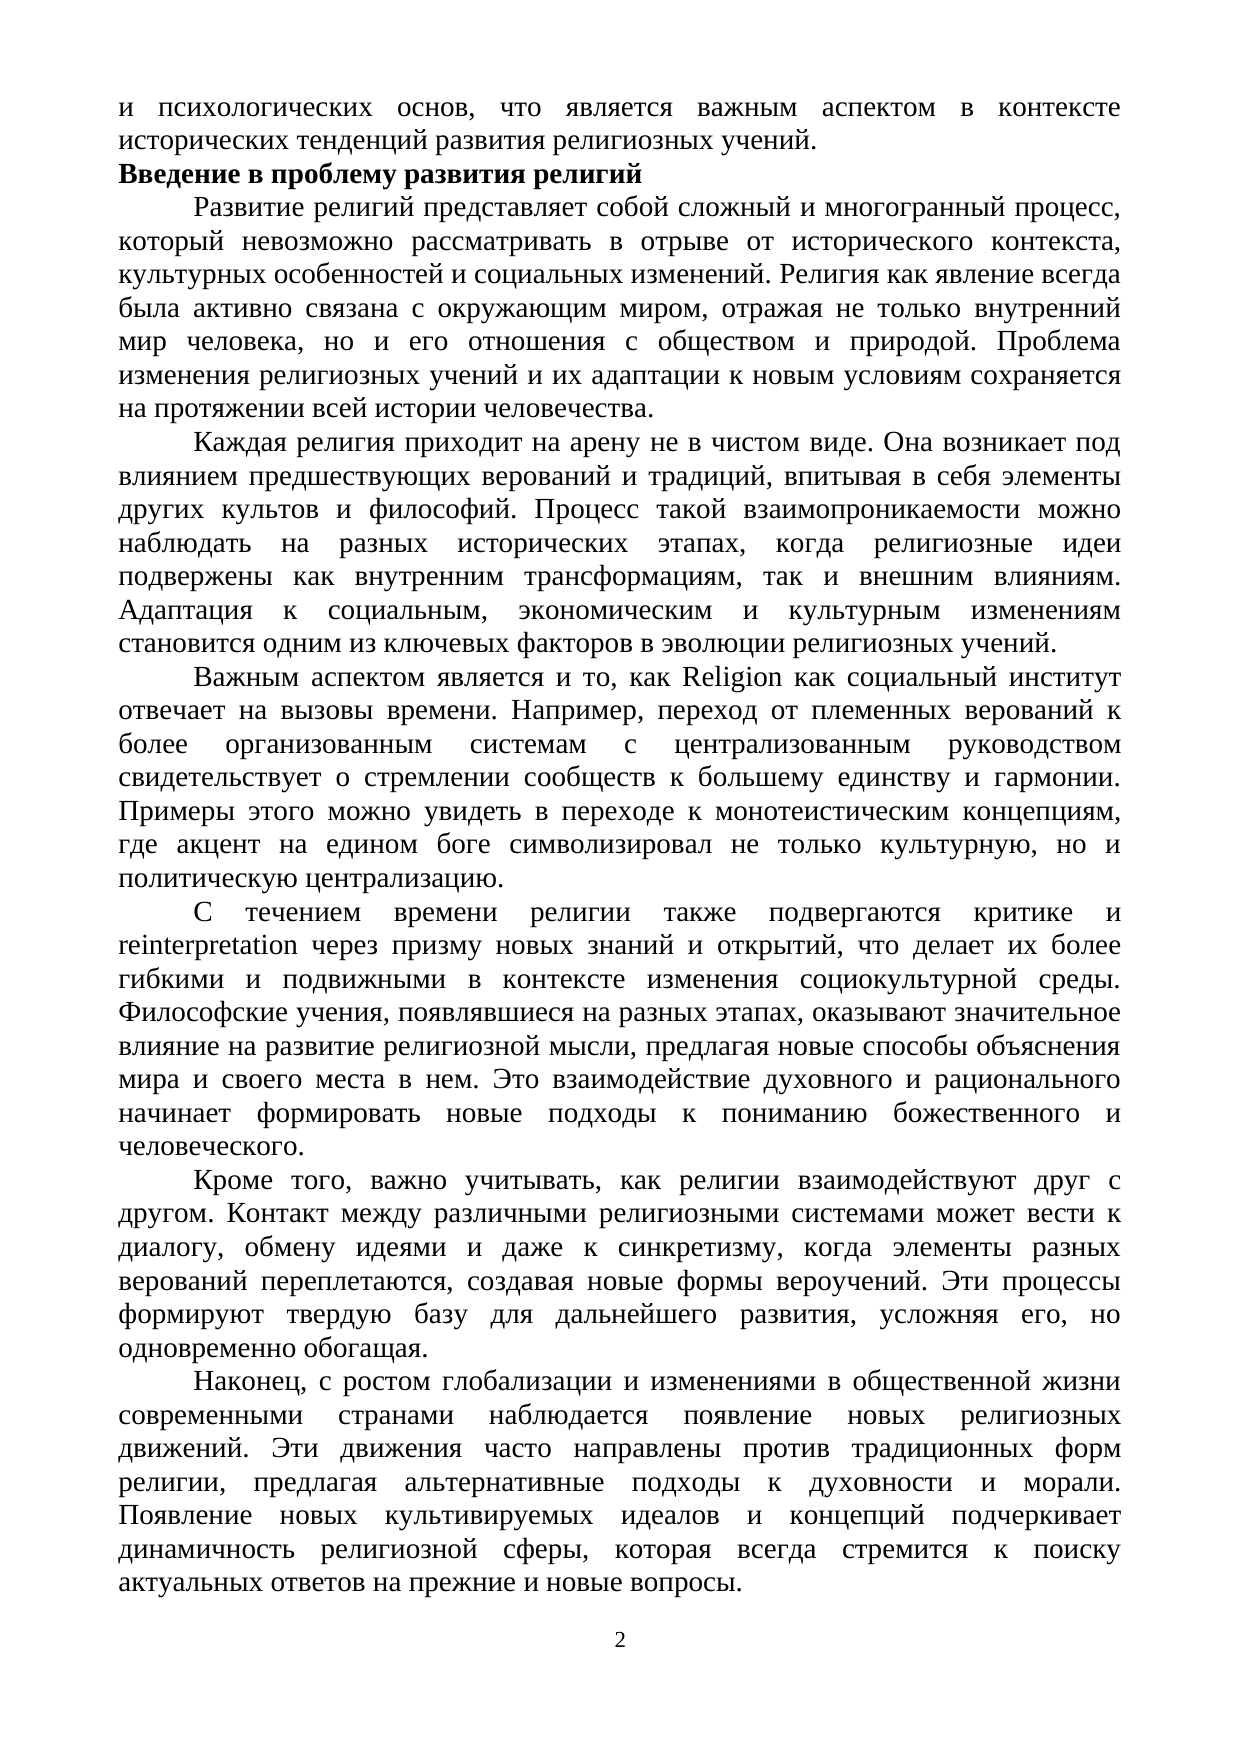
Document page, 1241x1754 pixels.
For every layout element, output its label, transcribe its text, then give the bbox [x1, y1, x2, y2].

text Важным аспектом является и то, как Religion как социальный институт отвечает на вызовы времени. Например, переход от племенных верований к более организованным системам с централизованным руководством свидетельствует о стремлении сообществ к большему единству и гармонии. Примеры этого можно увидеть в переходе к монотеистическим концепциям, где акцент на едином боге символизировал не только культурную, но и политическую централизацию. [118, 659, 1122, 894]
text Наконец, с ростом глобализации и изменениями в общественной жизни современными странами наблюдается появление новых религиозных движений. Эти движения часто направлены против традиционных форм религии, предлагая альтернативные подходы к духовности и морали. Появление новых культивируемых идеалов и концепций подчеркивает динамичность религиозной сферы, которая всегда стремится к поиску актуальных ответов на прежние и новые вопросы. [118, 1363, 1122, 1598]
text Развитие религий представляет собой сложный и многогранный процесс, который невозможно рассматривать в отрыве от исторического контекста, культурных особенностей и социальных изменений. Религия как явление всегда была активно связана с окружающим миром, отражая не только внутренний мир человека, но и его отношения с обществом и природой. Проблема изменения религиозных учений и их адаптации к новым условиям сохраняется на протяжении всей истории человечества. [118, 189, 1122, 424]
text С течением времени религии также подвергаются критике и reinterpretation через призму новых знаний и открытий, что делает их более гибкими и подвижными в контексте изменения социокультурной среды. Философские учения, появлявшиеся на разных этапах, оказывают значительное влияние на развитие религиозной мысли, предлагая новые способы объяснения мира и своего места в нем. Это взаимодействие духовного и рационального начинает формировать новые подходы к пониманию божественного и человеческого. [118, 894, 1122, 1162]
subtitle Введение в проблему развития религий [118, 156, 1122, 189]
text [118, 89, 1122, 156]
text Каждая религия приходит на арену не в чистом виде. Она возникает под влиянием предшествующих верований и традиций, впитывая в себя элементы других культов и философий. Процесс такой взаимопроникаемости можно наблюдать на разных исторических этапах, когда религиозные идеи подвержены как внутренним трансформациям, так и внешним влияниям. Адаптация к социальным, экономическим и культурным изменениям становится одним из ключевых факторов в эволюции религиозных учений. [118, 424, 1122, 659]
text Кроме того, важно учитывать, как религии взаимодействуют друг с другом. Контакт между различными религиозными системами может вести к диалогу, обмену идеями и даже к синкретизму, когда элементы разных верований переплетаются, создавая новые формы вероучений. Эти процессы формируют твердую базу для дальнейшего развития, усложняя его, но одновременно обогащая. [118, 1162, 1122, 1363]
